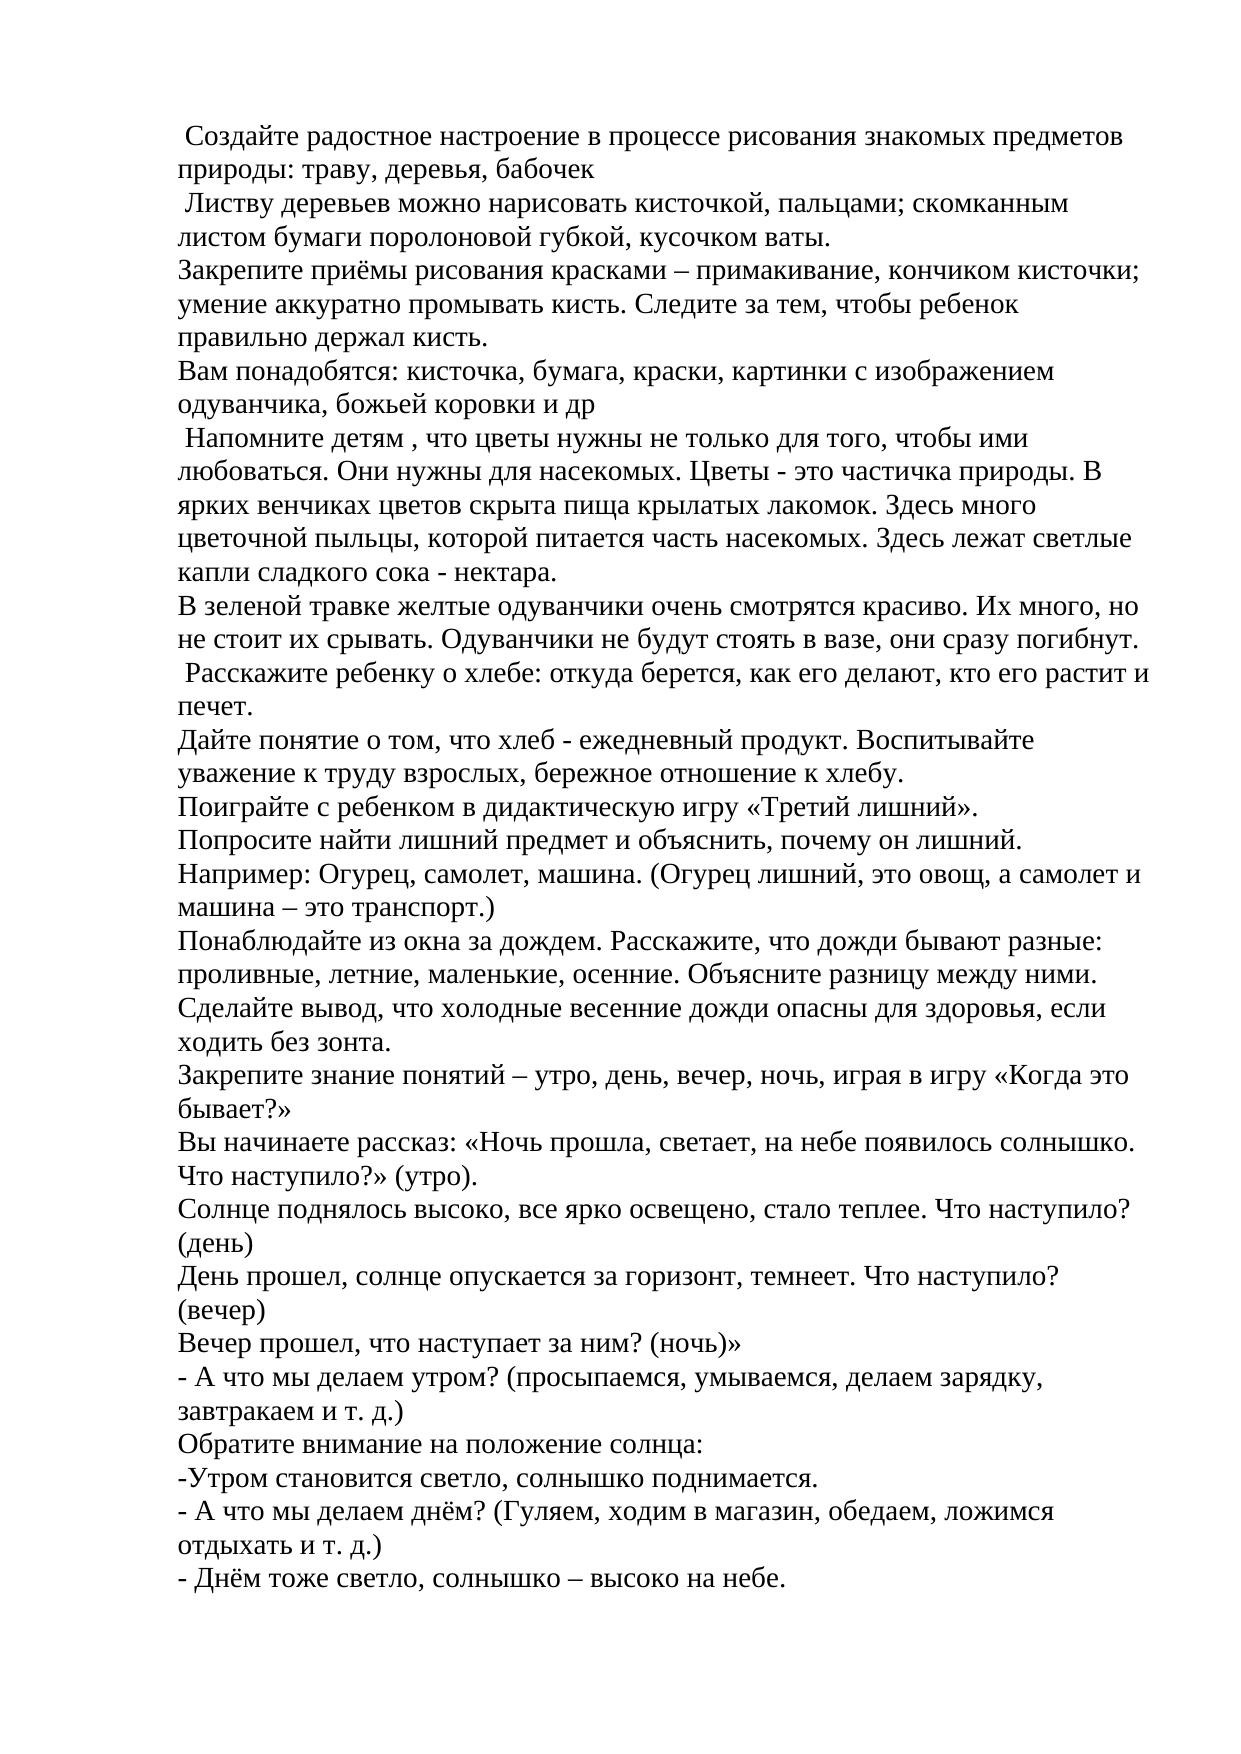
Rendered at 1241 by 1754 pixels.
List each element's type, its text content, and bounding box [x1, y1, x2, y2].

text В зеленой травке желтые одуванчики очень смотрятся красиво. Их много, но не стоит их срывать. Одуванчики не будут стоять в вазе, они сразу погибнут. [177, 588, 1152, 655]
text Попросите найти лишний предмет и объяснить, почему он лишний. Например: Огурец, самолет, машина. (Огурец лишний, это овощ, а самолет и машина – это транспорт.) [177, 822, 1152, 923]
text Дайте понятие о том, что хлеб - ежедневный продукт. Воспитывайте уважение к труду взрослых, бережное отношение к хлебу. [177, 722, 1152, 789]
text Понаблюдайте из окна за дождем. Расскажите, что дожди бывают разные: проливные, летние, маленькие, осенние. Объясните разницу между ними. Сделайте вывод, что холодные весенние дожди опасны для здоровья, если ходить без зонта. [177, 923, 1152, 1057]
text Закрепите приёмы рисования красками – примакивание, кончиком кисточки; умение аккуратно промывать кисть. Следите за тем, чтобы ребенок правильно держал кисть. [177, 252, 1152, 353]
text День прошел, солнце опускается за горизонт, темнеет. Что наступило? (вечер) [177, 1258, 1152, 1326]
text Обратите внимание на положение солнца: [177, 1426, 1152, 1460]
text Поиграйте с ребенком в дидактическую игру «Третий лишний». [177, 789, 1152, 822]
text Вечер прошел, что наступает за ним? (ночь)» [177, 1326, 1152, 1359]
text -Утром становится светло, солнышко поднимается. [177, 1460, 1152, 1493]
text Вы начинаете рассказ: «Ночь прошла, светает, на небе появилось солнышко. Что наступило?» (утро). [177, 1124, 1152, 1191]
text Солнце поднялось высоко, все ярко освещено, стало теплее. Что наступило? (день) [177, 1191, 1152, 1258]
text Вам понадобятся: кисточка, бумага, краски, картинки с изображением одуванчика, божьей коровки и др [177, 353, 1152, 420]
text Закрепите знание понятий – утро, день, вечер, ночь, играя в игру «Когда это бывает?» [177, 1057, 1152, 1124]
text Листву деревьев можно нарисовать кисточкой, пальцами; скомканным листом бумаги поролоновой губкой, кусочком ваты. [177, 185, 1152, 252]
text - А что мы делаем утром? (просыпаемся, умываемся, делаем зарядку, завтракаем и т. д.) [177, 1359, 1152, 1426]
text Создайте радостное настроение в процессе рисования знакомых предметов природы: траву, деревья, бабочек [177, 118, 1152, 185]
text Расскажите ребенку о хлебе: откуда берется, как его делают, кто его растит и печет. [177, 655, 1152, 722]
text Напомните детям , что цветы нужны не только для того, чтобы ими любоваться. Они нужны для насекомых. Цветы - это частичка природы. В ярких венчиках цветов скрыта пища крылатых лакомок. Здесь много цветочной пыльцы, которой питается часть насекомых. Здесь лежат светлые капли сладкого сока - нектара. [177, 420, 1152, 588]
text - А что мы делаем днём? (Гуляем, ходим в магазин, обедаем, ложимся отдыхать и т. д.) [177, 1493, 1152, 1560]
text - Днём тоже светло, солнышко – высоко на небе. [177, 1560, 1152, 1594]
